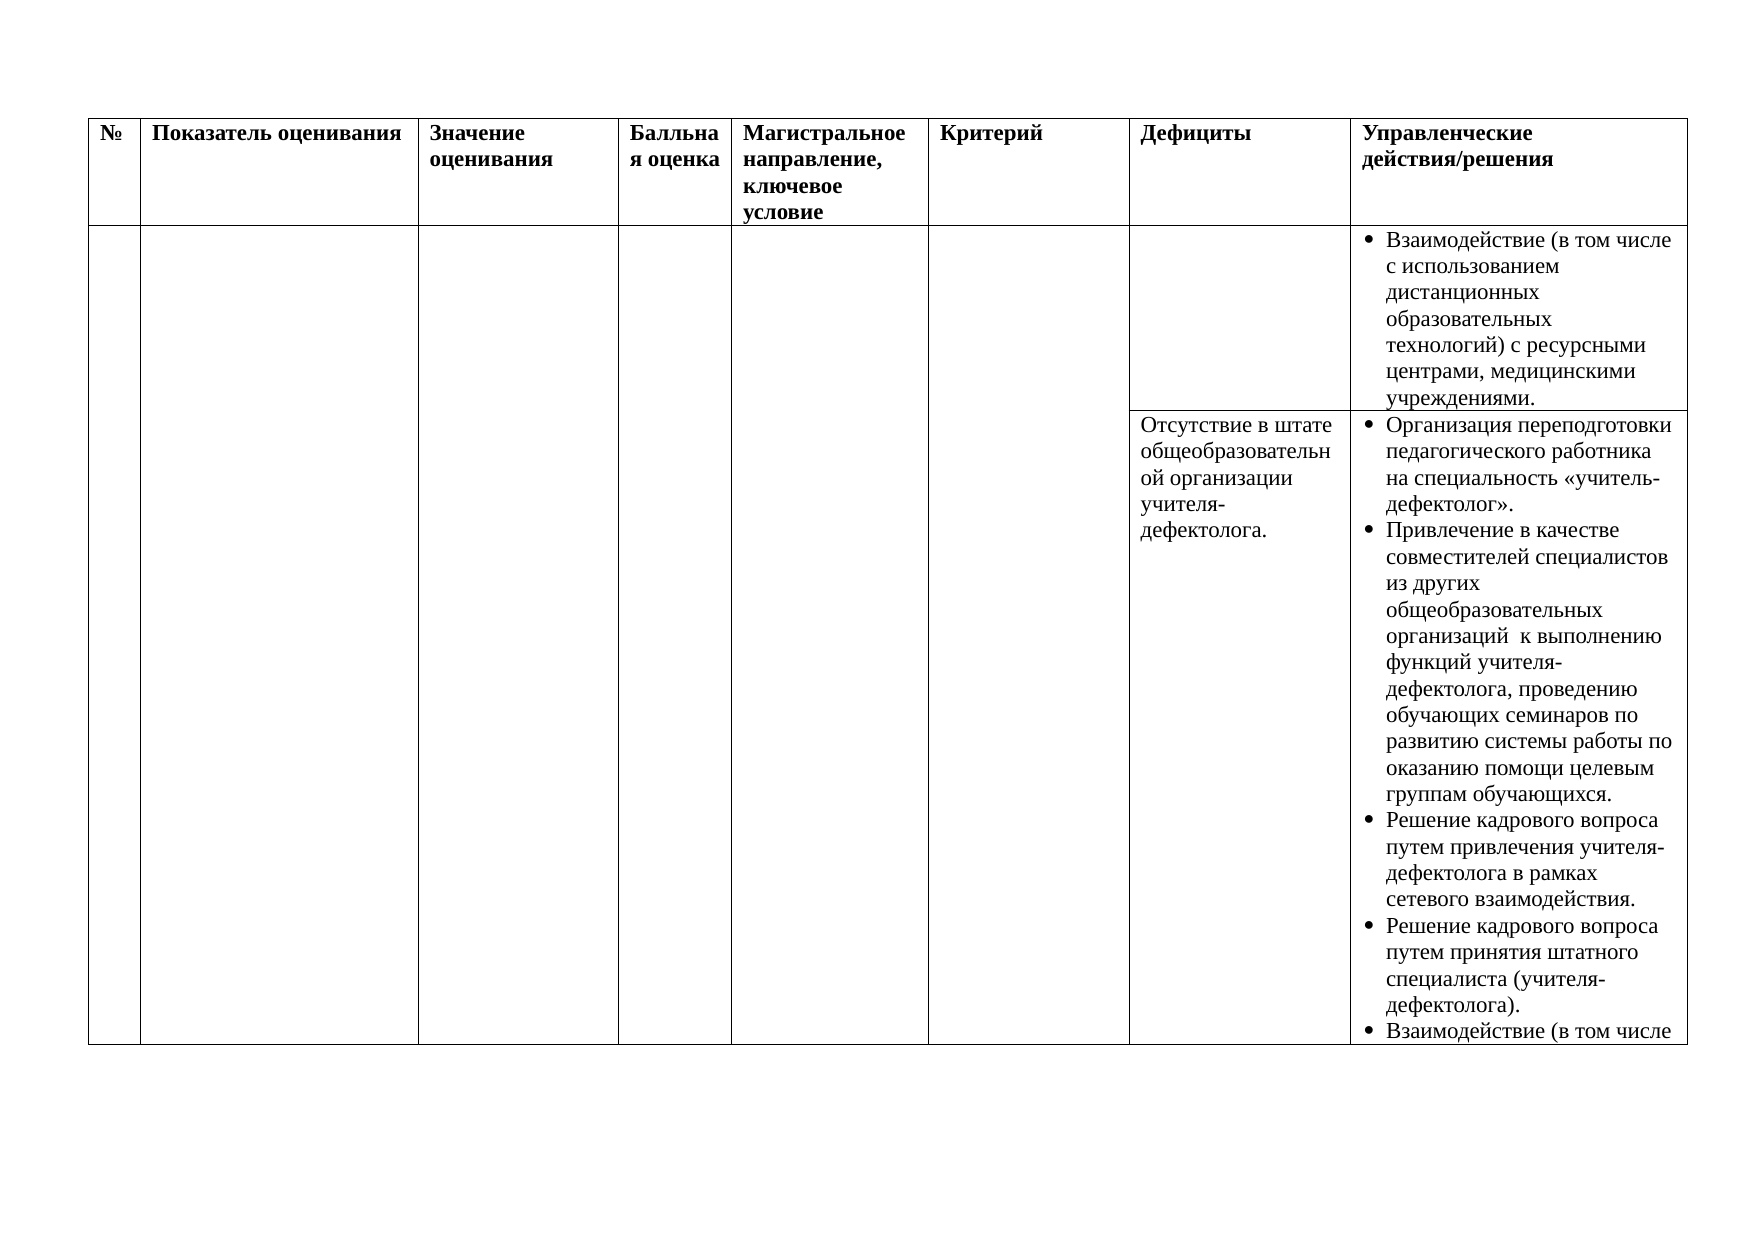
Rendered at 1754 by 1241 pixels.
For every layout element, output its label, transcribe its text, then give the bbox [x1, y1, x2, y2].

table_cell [1130, 411, 1350, 1044]
table_header Магистральное направление, ключевое условие [732, 119, 928, 224]
table_header Управленческие действия/решения [1351, 119, 1687, 224]
table_header Показатель оценивания [141, 119, 418, 224]
table_header Критерий [929, 119, 1129, 224]
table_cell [1130, 226, 1350, 410]
table_header Балльная оценка [619, 119, 731, 224]
table_header Значение оценивания [419, 119, 618, 224]
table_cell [1351, 411, 1687, 1044]
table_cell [1351, 226, 1687, 410]
table_header Дефициты [1130, 119, 1350, 224]
table_header № [89, 119, 140, 224]
